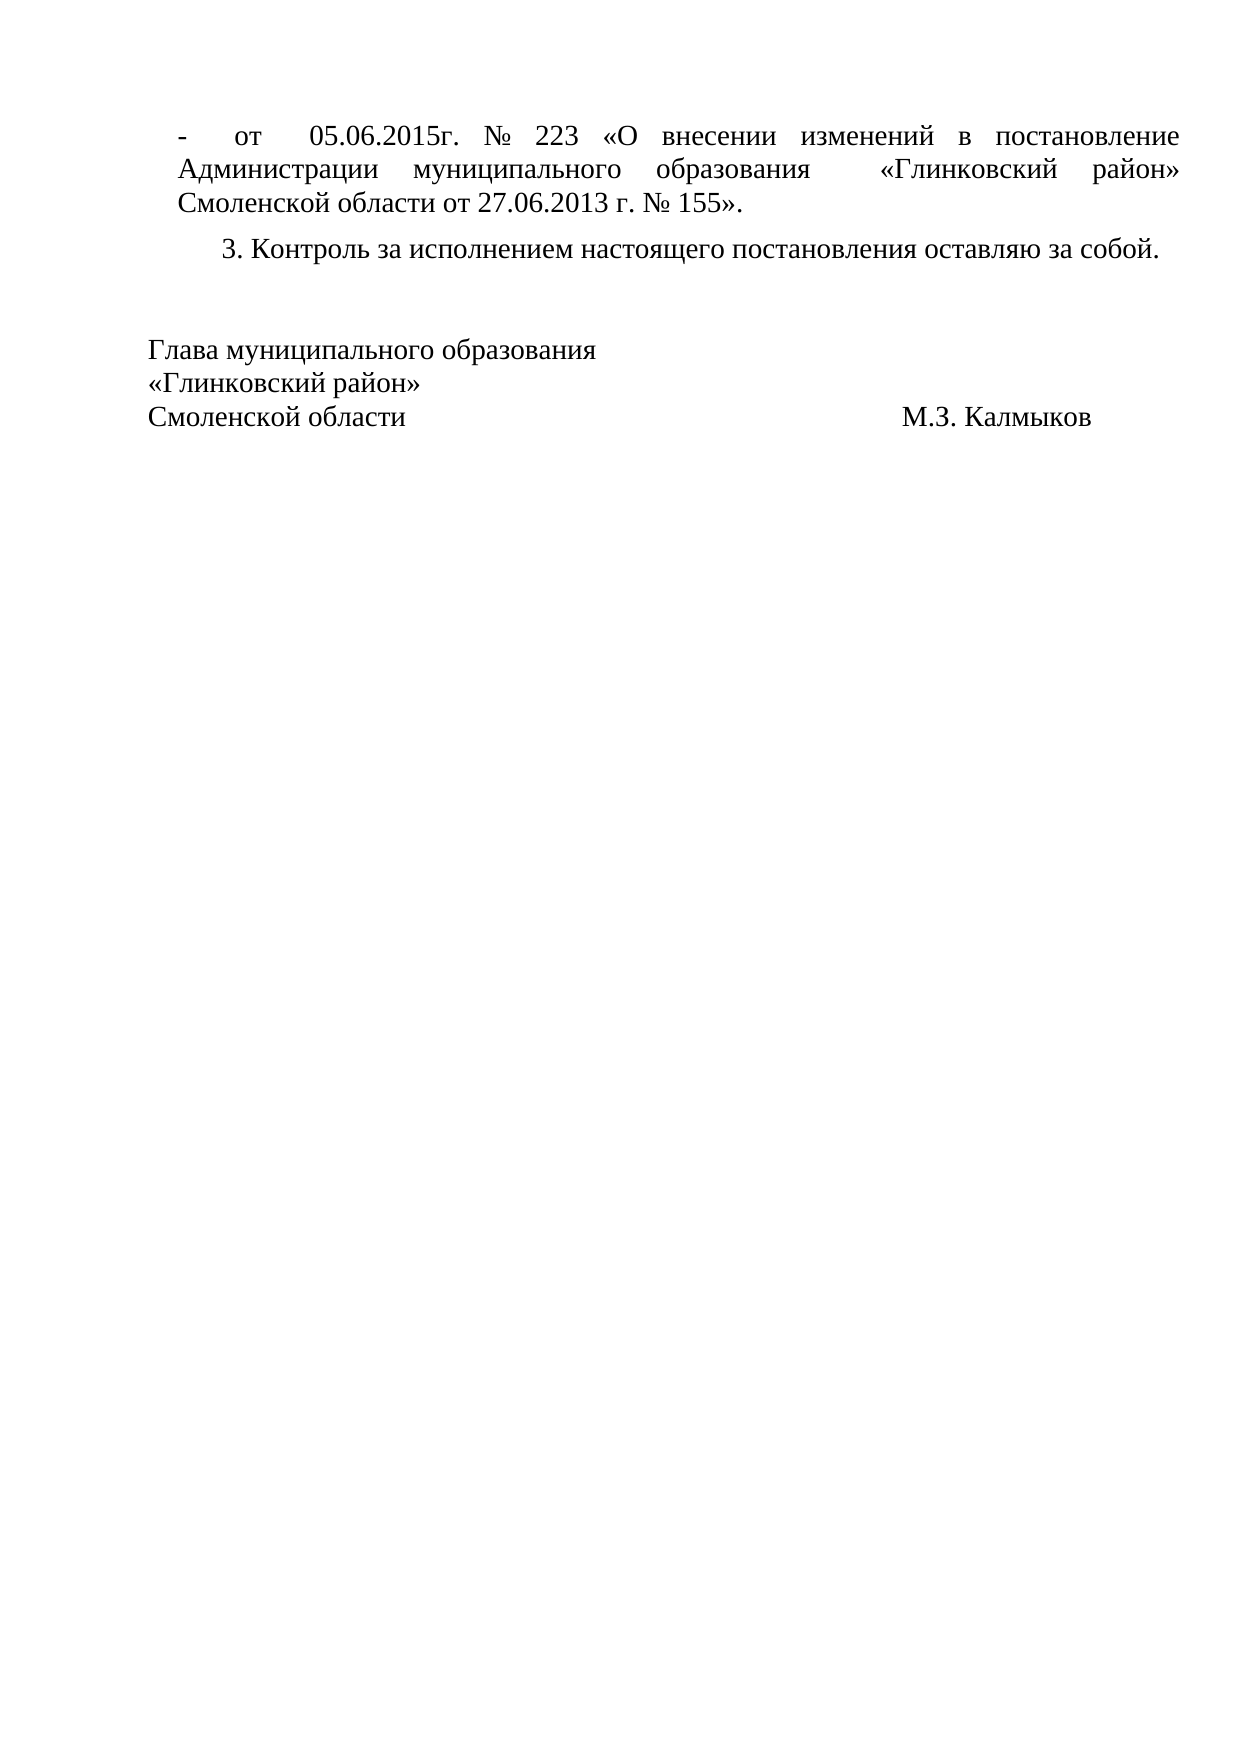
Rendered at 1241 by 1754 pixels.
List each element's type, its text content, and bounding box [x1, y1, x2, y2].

text «Глинковский район» [148, 365, 1181, 399]
text Глава муниципального образования [148, 332, 1181, 365]
text Смоленской области М.З. Калмыков [148, 399, 1181, 432]
text 3. Контроль за исполнением настоящего постановления оставляю за собой. [148, 231, 1181, 265]
text - от 05.06.2015г. № 223 «О внесении изменений в постановление Администрации муниципального образования «Глинковский район» Смоленской области от 27.06.2013 г. № 155». [177, 118, 1181, 219]
